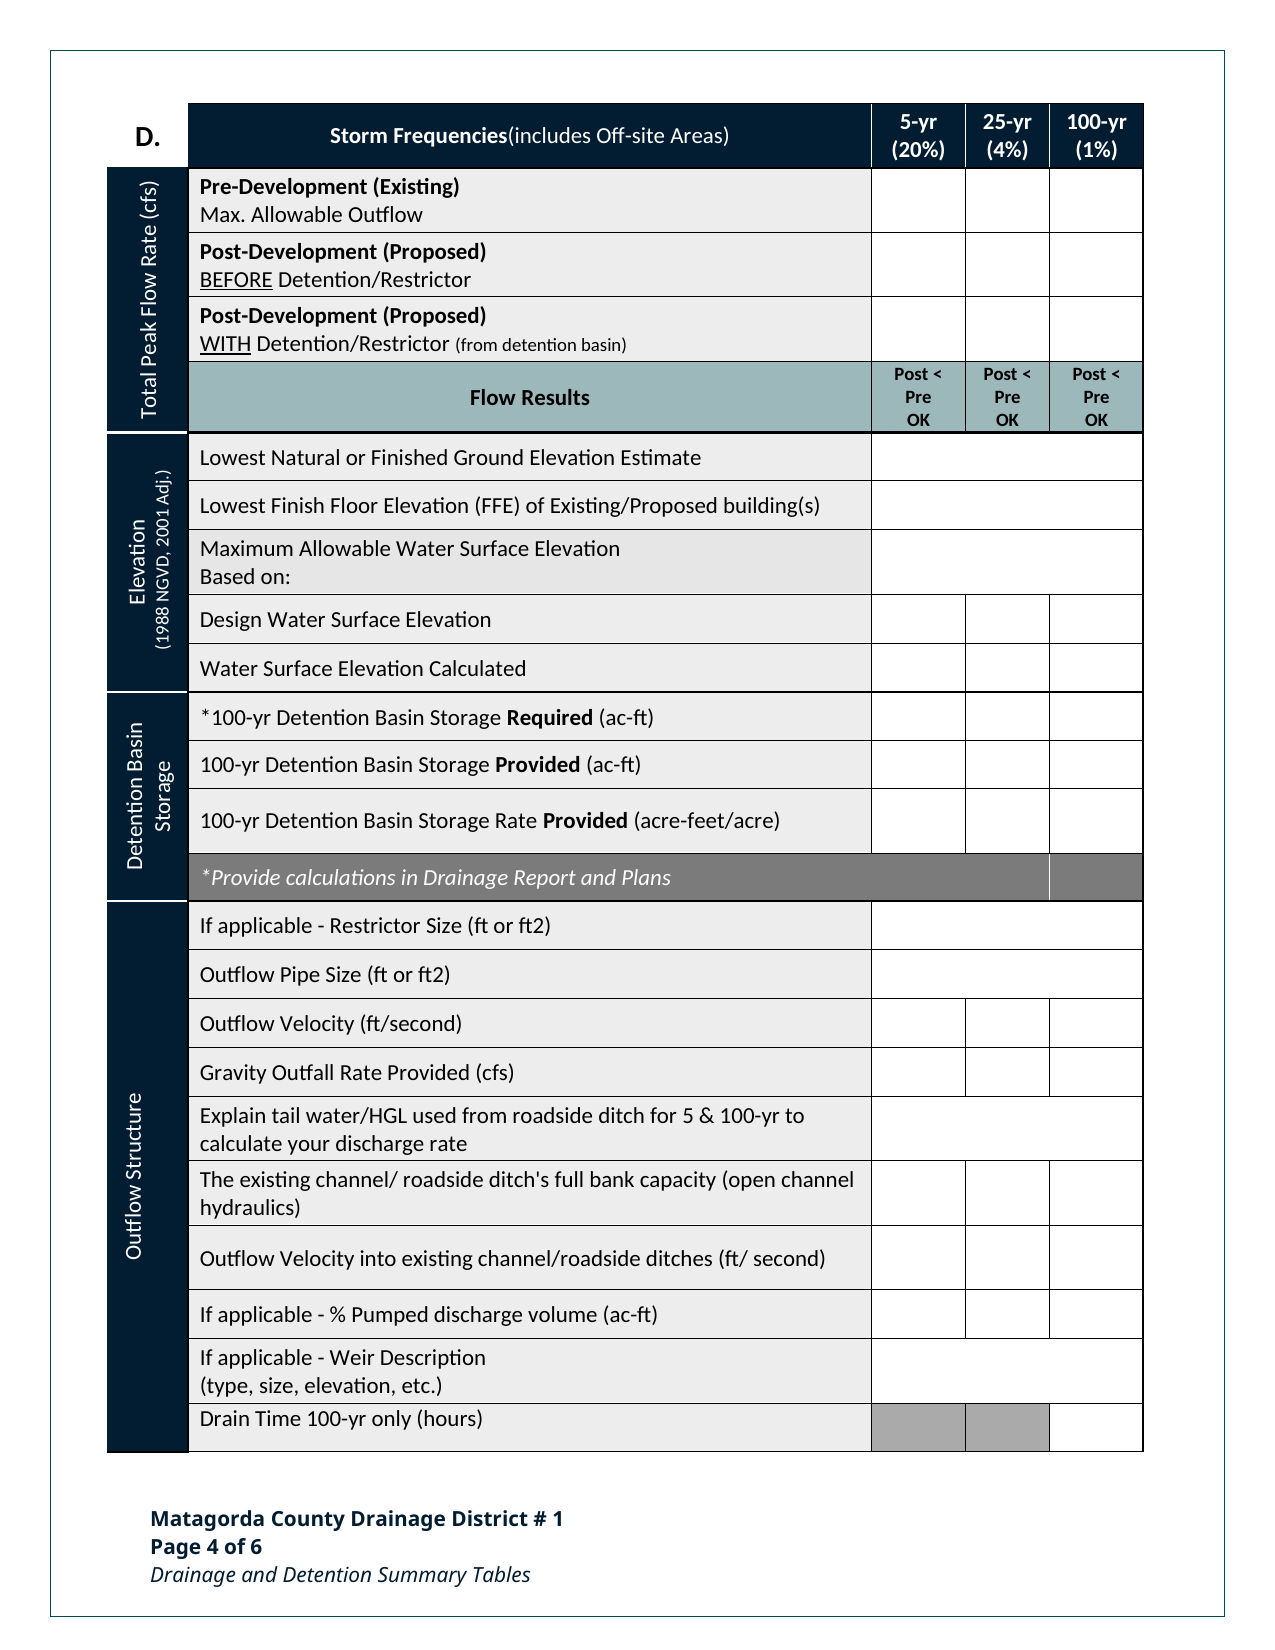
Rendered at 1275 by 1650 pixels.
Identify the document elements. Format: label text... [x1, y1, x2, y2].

table_cell Post < Pre OK [966, 362, 1049, 431]
table_cell Water Surface Elevation Calculated [189, 644, 871, 691]
table_header Storm Frequencies(includes Off-site Areas) [188, 104, 871, 167]
table_cell [966, 1161, 1049, 1224]
table_cell [1050, 297, 1142, 361]
table_cell [966, 644, 1049, 691]
table_cell [966, 297, 1049, 361]
table_header 5-yr (20%) [872, 104, 965, 167]
table_cell Drain Time 100-yr only (hours) [189, 1404, 871, 1451]
table_cell 100-yr Detention Basin Storage Provided (ac-ft) [189, 741, 871, 788]
table_cell If applicable - Weir Description (type, size, elevation, etc.) [189, 1339, 871, 1402]
table_cell Explain tail water/HGL used from roadside ditch for 5 & 100-yr to calculate your discharge rate [189, 1097, 871, 1160]
table_cell Elevation (1988 NGVD, 2001 Adj.) [107, 434, 187, 691]
table_cell The existing channel/ roadside ditch's full bank capacity (open channel hydraulics) [189, 1161, 871, 1224]
table_cell [1050, 1404, 1142, 1451]
table_cell [966, 789, 1049, 852]
table_cell [1050, 741, 1142, 788]
table_cell [1050, 1048, 1142, 1096]
table_cell If applicable - % Pumped discharge volume (ac-ft) [189, 1290, 871, 1338]
table_cell Outflow Velocity (ft/second) [189, 999, 871, 1047]
table_cell [966, 595, 1049, 642]
table_cell Post < Pre OK [1050, 362, 1142, 431]
table_cell [872, 741, 965, 788]
table_cell [872, 595, 965, 642]
table_cell Total Peak Flow Rate (cfs) [107, 167, 187, 431]
table_cell [872, 434, 1142, 480]
table_cell [966, 233, 1049, 296]
table_cell [872, 1226, 965, 1289]
table_cell *100-yr Detention Basin Storage Required (ac-ft) [189, 693, 871, 740]
table_cell [1050, 644, 1142, 691]
table_cell If applicable - Restrictor Size (ft or ft2) [189, 902, 871, 949]
table_cell [872, 693, 965, 740]
table_cell Outflow Velocity into existing channel/roadside ditches (ft/ second) [189, 1226, 871, 1289]
table_cell Post-Development (Proposed) WITH Detention/Restrictor (from detention basin) [189, 297, 871, 361]
table_cell [1050, 999, 1142, 1047]
table_cell [872, 1161, 965, 1224]
table_cell [1050, 693, 1142, 740]
table_cell Pre-Development (Existing) Max. Allowable Outflow [189, 169, 871, 232]
table_cell [1050, 1290, 1142, 1338]
table_cell Outflow Structure [107, 902, 187, 1451]
table_cell [1050, 854, 1142, 900]
table_header 25-yr (4%) [966, 104, 1049, 167]
table_cell [872, 233, 965, 296]
table_cell [966, 1404, 1049, 1451]
table_cell [872, 1048, 965, 1096]
table_cell Lowest Finish Floor Elevation (FFE) of Existing/Proposed building(s) [189, 481, 871, 529]
table_cell [872, 1290, 965, 1338]
table_cell 100-yr Detention Basin Storage Rate Provided (acre-feet/acre) [189, 789, 871, 852]
table_header 100-yr (1%) [1050, 104, 1143, 167]
table_cell [872, 644, 965, 691]
table_cell [966, 693, 1049, 740]
table_cell [872, 950, 1142, 998]
table_cell [966, 999, 1049, 1047]
table_cell [966, 169, 1049, 232]
table_cell [1050, 233, 1142, 296]
table_cell [1050, 1226, 1142, 1289]
table_cell Design Water Surface Elevation [189, 595, 871, 642]
table_cell [966, 741, 1049, 788]
table_cell [1050, 1161, 1142, 1224]
table_cell Gravity Outfall Rate Provided (cfs) [189, 1048, 871, 1096]
table_cell [872, 789, 965, 852]
table_cell [965, 854, 1049, 900]
table_cell [871, 854, 965, 900]
table_cell [966, 1226, 1049, 1289]
table_cell [872, 1404, 965, 1451]
table_cell [966, 1048, 1049, 1096]
table_cell [872, 169, 965, 232]
table_cell [1050, 595, 1142, 642]
table_cell Lowest Natural or Finished Ground Elevation Estimate [189, 434, 871, 480]
table_cell Detention Basin Storage [107, 693, 187, 900]
table_cell [872, 902, 1142, 949]
table_cell [872, 297, 965, 361]
table_cell [966, 1290, 1049, 1338]
table_cell Post-Development (Proposed) BEFORE Detention/Restrictor [189, 233, 871, 296]
table_cell [872, 999, 965, 1047]
table_header D. [107, 103, 188, 167]
table_cell Outflow Pipe Size (ft or ft2) [189, 950, 871, 998]
table_cell *Provide calculations in Drainage Report and Plans [189, 854, 871, 900]
table_cell [872, 1097, 1142, 1160]
table_cell [872, 1339, 1142, 1402]
table_cell [872, 481, 1142, 529]
table_cell Maximum Allowable Water Surface Elevation Based on: [189, 530, 871, 593]
table_cell [1050, 789, 1142, 852]
table_cell Flow Results [189, 362, 871, 431]
table_cell [1050, 169, 1142, 232]
table_cell Post < Pre OK [872, 362, 965, 431]
table_cell [872, 530, 1142, 593]
